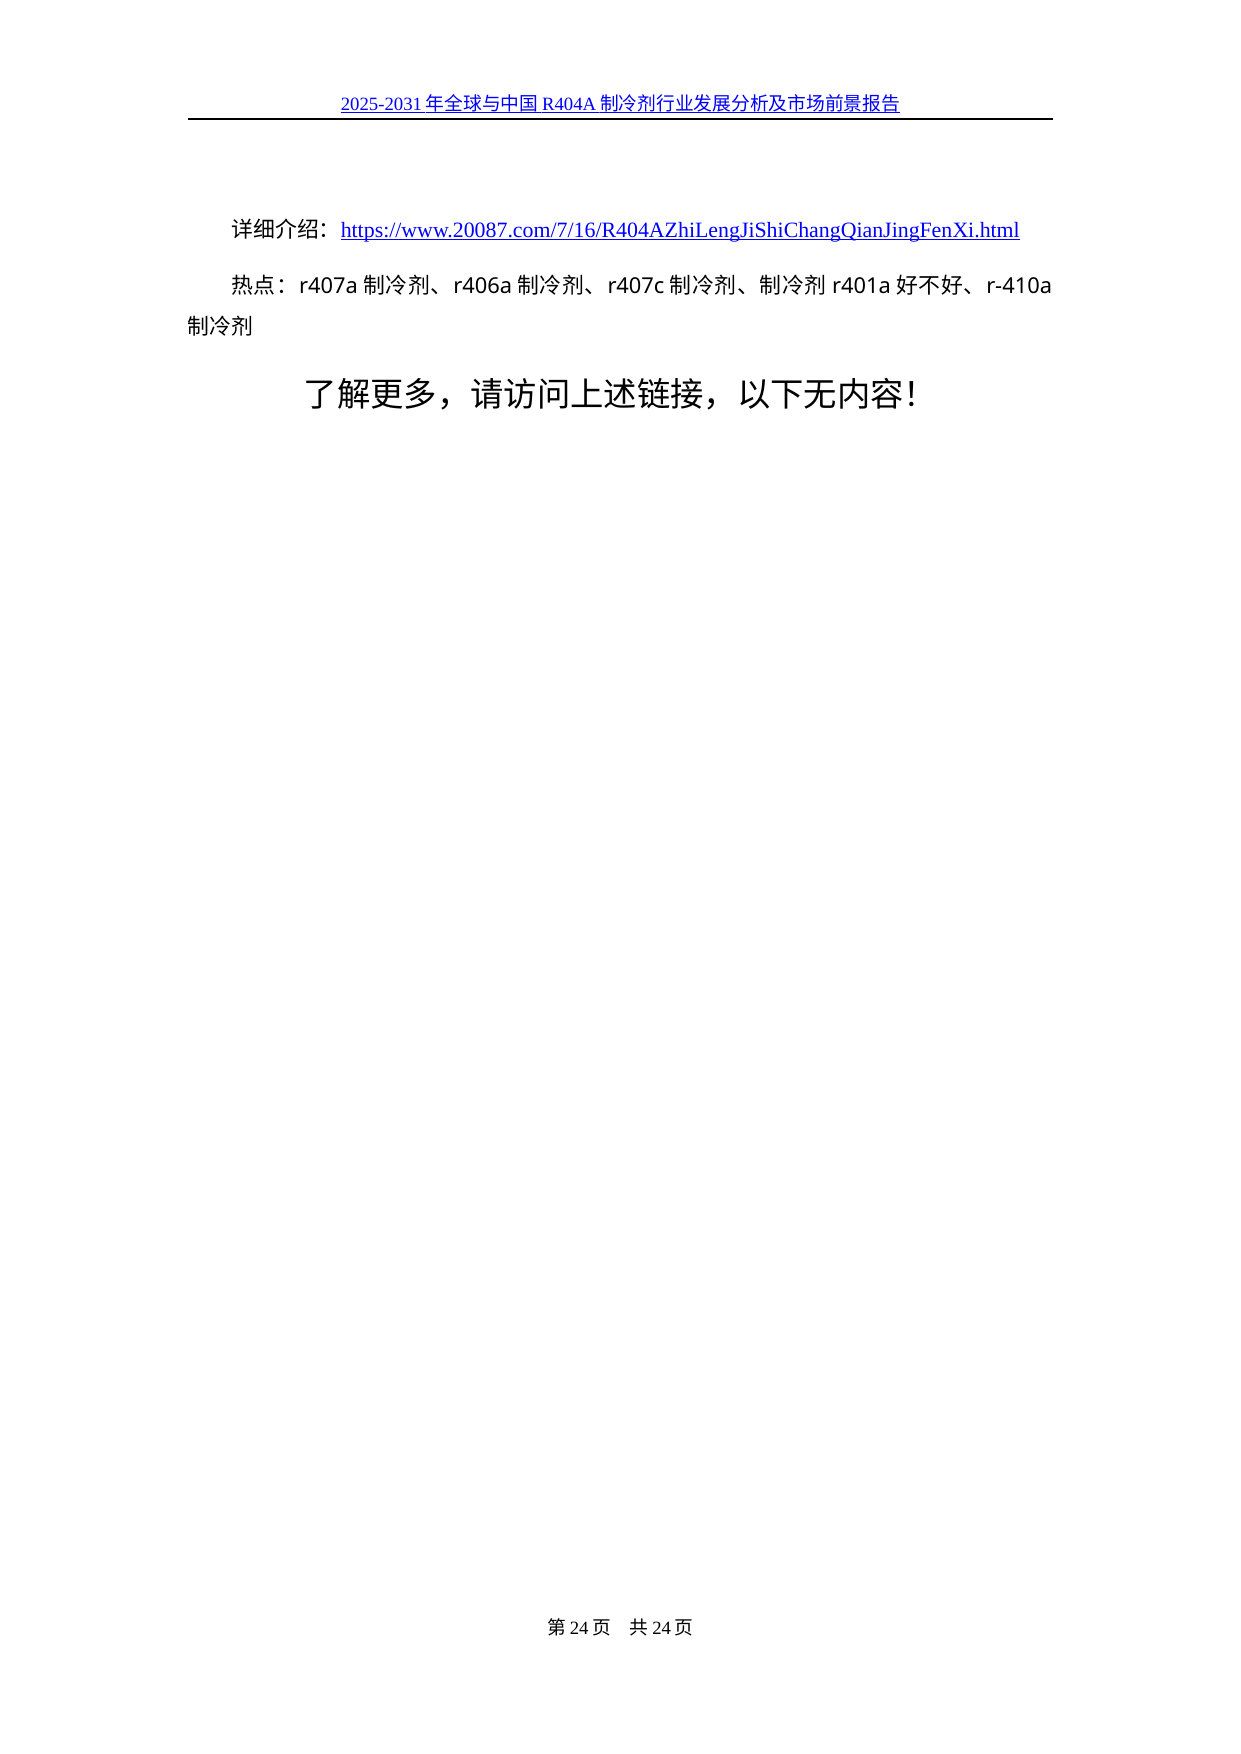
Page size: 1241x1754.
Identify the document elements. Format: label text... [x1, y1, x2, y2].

title 了解更多，请访问上述链接，以下无内容！ [187, 359, 1053, 424]
text 热点：r407a制冷剂、r406a制冷剂、r407c制冷剂、制冷剂r401a好不好、r-410a制冷剂 [187, 268, 1053, 341]
text 详细介绍：https://www.20087.com/7/16/R404AZhiLengJiShiChangQianJingFenXi.html [187, 212, 1053, 244]
